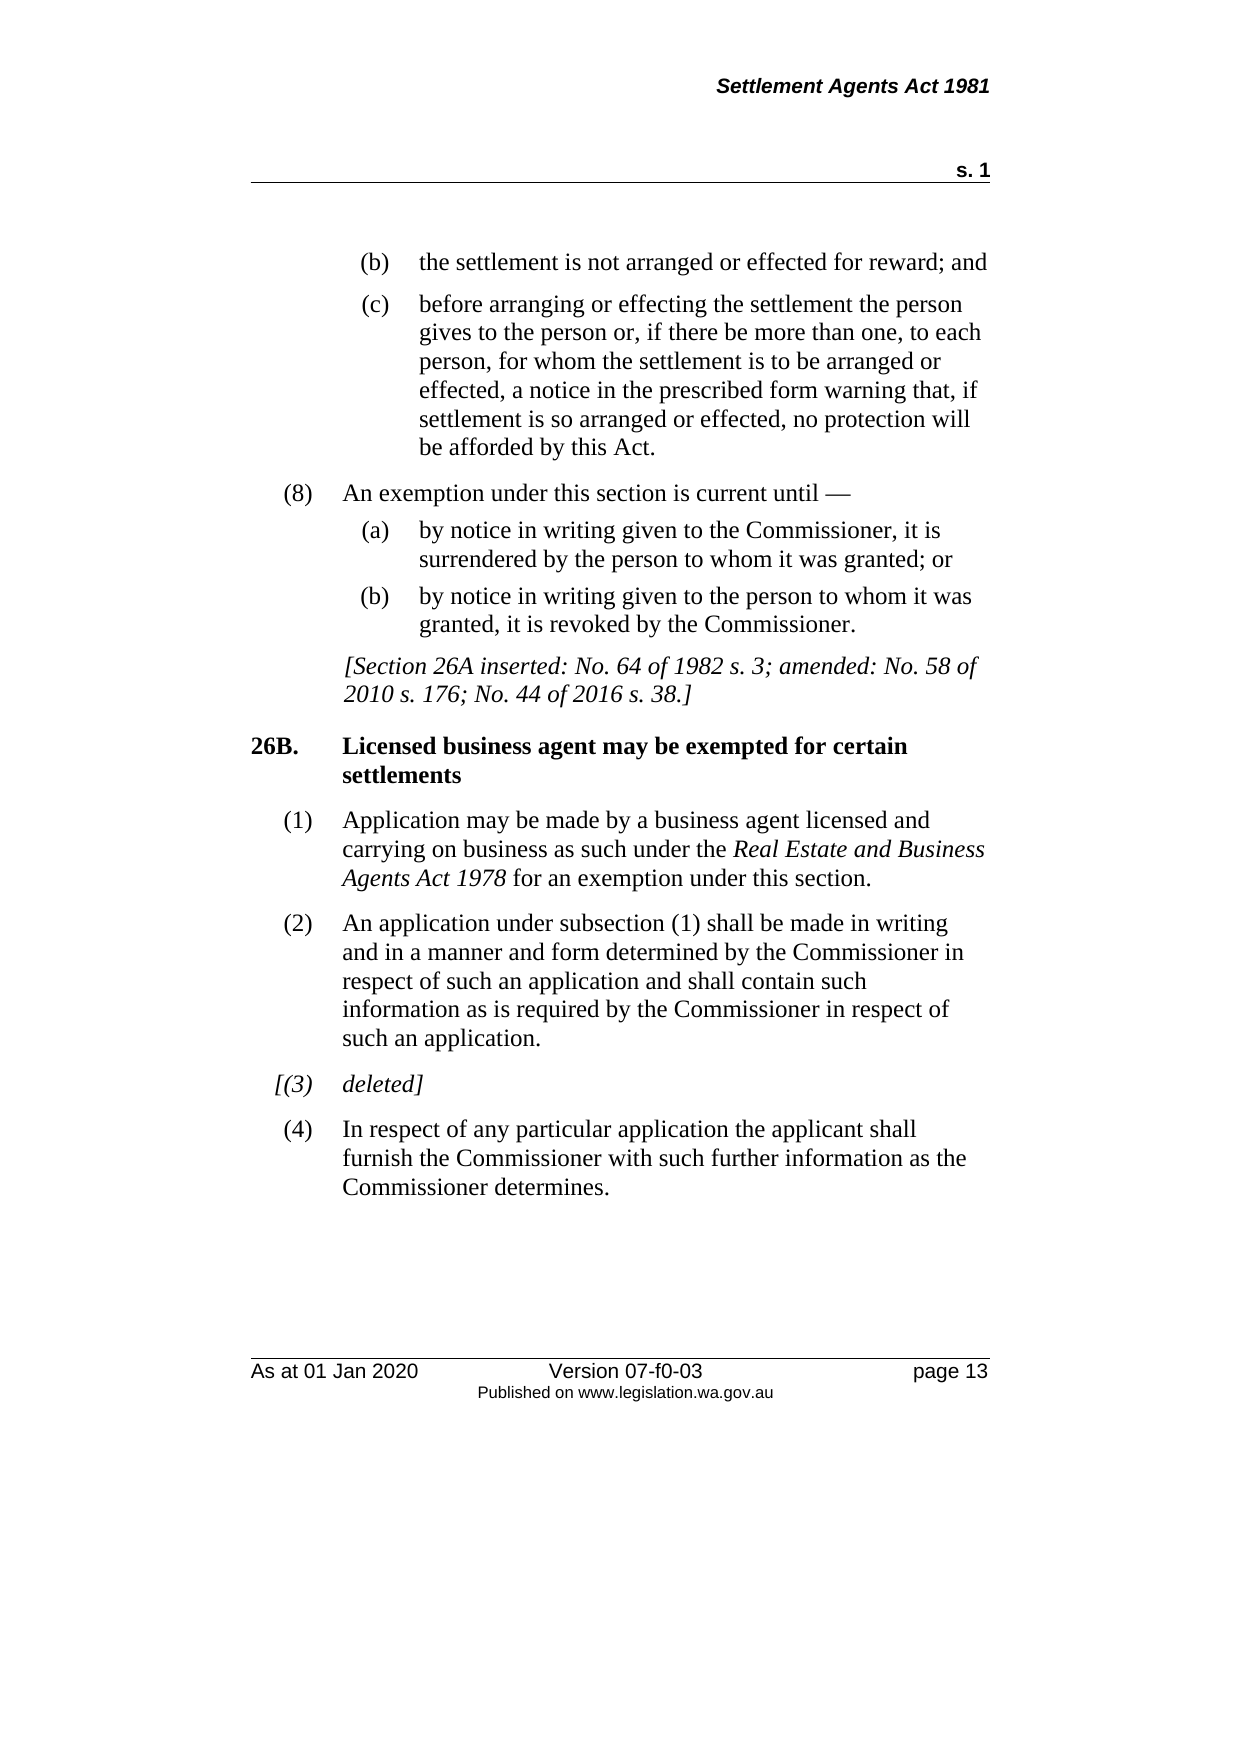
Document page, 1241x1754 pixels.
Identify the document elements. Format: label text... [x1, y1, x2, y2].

text (2) An application under subsection (1) shall be made in writing and in a manner and form determined by the Commissioner in respect of such an application and shall contain such information as is required by the Commissioner in respect of such an application. [251, 908, 990, 1052]
text (a) by notice in writing given to the Commissioner, it is surrendered by the person to whom it was granted; or [251, 515, 990, 572]
text [Section 26A inserted: No. 64 of 1982 s. 3; amended: No. 58 of 2010 s. 176; No. 44 of 2016 s. 38.] [251, 651, 990, 708]
text (4) In respect of any particular application the applicant shall furnish the Commissioner with such further information as the Commissioner determines. [251, 1114, 990, 1200]
text (1) Application may be made by a business agent licensed and carrying on business as such under the Real Estate and Business Agents Act 1978 for an exemption under this section. [251, 805, 990, 892]
subtitle 26B. Licensed business agent may be exempted for certain settlements [251, 731, 990, 789]
text (b) the settlement is not arranged or effected for reward; and [251, 247, 990, 276]
text [(3) deleted] [251, 1069, 990, 1097]
text (b) by notice in writing given to the person to whom it was granted, it is revoked by the Commissioner. [251, 581, 990, 638]
text (8) An exemption under this section is current until — [251, 478, 990, 507]
text (c) before arranging or effecting the settlement the person gives to the person or, if there be more than one, to each person, for whom the settlement is to be arranged or effected, a notice in the prescribed form warning that, if settlement is so arranged or effected, no protection will be afforded by this Act. [251, 289, 990, 461]
